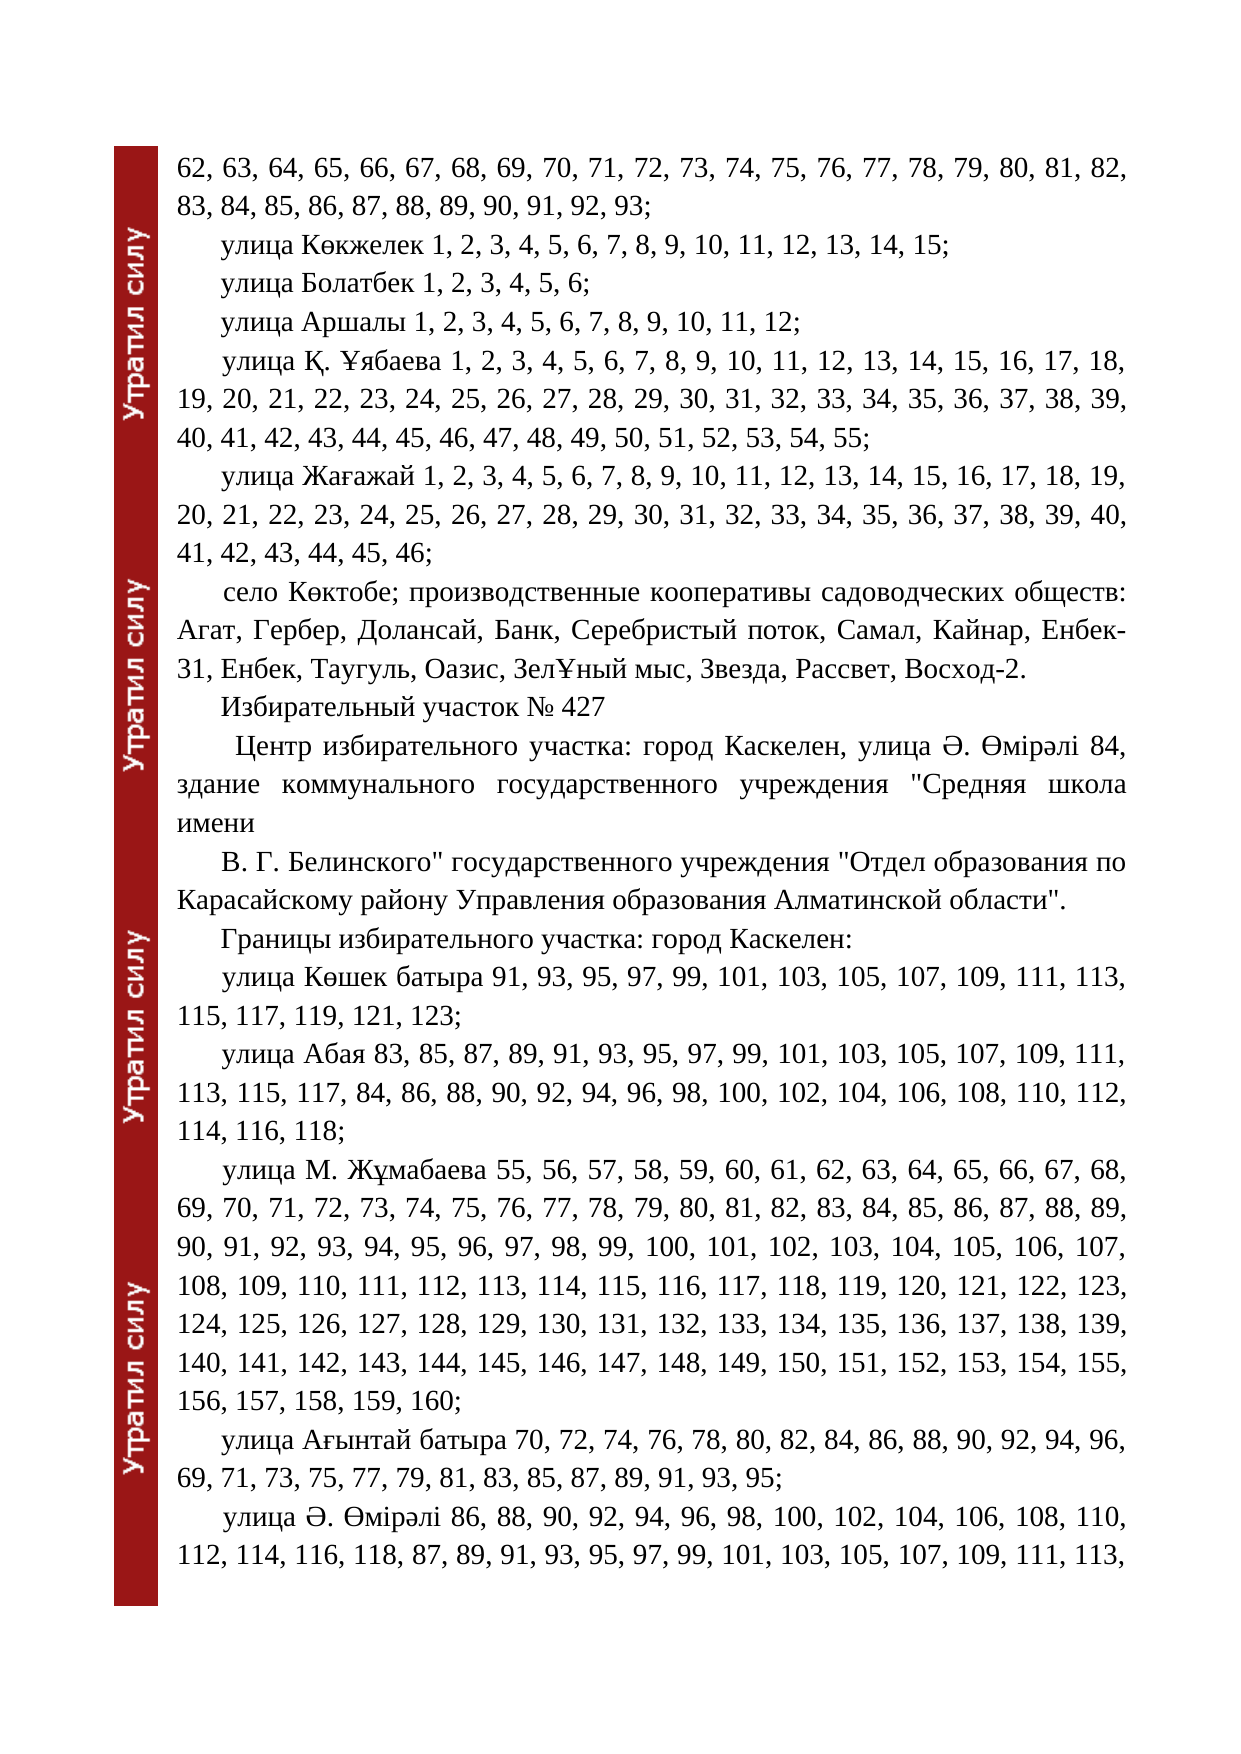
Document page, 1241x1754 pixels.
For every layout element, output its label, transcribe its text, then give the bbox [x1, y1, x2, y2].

picture [114, 1571, 158, 1606]
text Избирательный участок № 427 [112, 689, 1128, 723]
text улица Қ. Ұябаева 1, 2, 3, 4, 5, 6, 7, 8, 9, 10, 11, 12, 13, 14, 15, 16, 17, 18, 19, 20, 21, 22, 23, 24, 25, 26, 27, 28, 29, 30, 31, 32, 33, 34, 35, 36, 37, 38, 39, 40, 41, 42, 43, 44, 45, 46, 47, 48, 49, 50, 51, 52, 53, 54, 55; [112, 343, 1128, 453]
picture [114, 299, 158, 304]
text улица Аршалы 1, 2, 3, 4, 5, 6, 7, 8, 9, 10, 11, 12; [112, 304, 1128, 338]
picture [114, 1417, 158, 1422]
text улица Көкжелек 1, 2, 3, 4, 5, 6, 7, 8, 9, 10, 11, 12, 13, 14, 15; [112, 227, 1128, 261]
picture [114, 1147, 158, 1152]
picture [114, 222, 158, 227]
text улица М. Жұмабаева 55, 56, 57, 58, 59, 60, 61, 62, 63, 64, 65, 66, 67, 68, 69, 70, 71, 72, 73, 74, 75, 76, 77, 78, 79, 80, 81, 82, 83, 84, 85, 86, 87, 88, 89, 90, 91, 92, 93, 94, 95, 96, 97, 98, 99, 100, 101, 102, 103, 104, 105, 106, 107, 108, 109, 110, 111, 112, 113, 114, 115, 116, 117, 118, 119, 120, 121, 122, 123, 124, 125, 126, 127, 128, 129, 130, 131, 132, 133, 134, 135, 136, 137, 138, 139, 140, 141, 142, 143, 144, 145, 146, 147, 148, 149, 150, 151, 152, 153, 154, 155, 156, 157, 158, 159, 160; [112, 1152, 1128, 1417]
text село Көктобе; производственные кооперативы садоводческих обществ: Агат, Гербер, Долансай, Банк, Серебристый поток, Самал, Кайнар, Енбек-31, Енбек, Таугуль, Оазис, ЗелҰный мыс, Звезда, Рассвет, Восход-2. [112, 574, 1128, 684]
text Границы избирательного участка: город Каскелен: [112, 921, 1128, 954]
text улица Болатбек 1, 2, 3, 4, 5, 6; [112, 266, 1128, 299]
text В. Г. Белинского" государственного учреждения "Отдел образования по Карасайскому району Управления образования Алматинской области". [112, 844, 1128, 916]
text улица Көшек батыра 91, 93, 95, 97, 99, 101, 103, 105, 107, 109, 111, 113, 115, 117, 119, 121, 123; [112, 959, 1128, 1031]
picture [114, 453, 158, 458]
picture [114, 839, 158, 844]
text улица Абая 83, 85, 87, 89, 91, 93, 95, 97, 99, 101, 103, 105, 107, 109, 111, 113, 115, 117, 84, 86, 88, 90, 92, 94, 96, 98, 100, 102, 104, 106, 108, 110, 112, 114, 116, 118; [112, 1036, 1128, 1147]
text улица Ағынтай батыра 70, 72, 74, 76, 78, 80, 82, 84, 86, 88, 90, 92, 94, 96, 69, 71, 73, 75, 77, 79, 81, 83, 85, 87, 89, 91, 93, 95; [112, 1422, 1128, 1494]
text улица Жағажай 1, 2, 3, 4, 5, 6, 7, 8, 9, 10, 11, 12, 13, 14, 15, 16, 17, 18, 19, 20, 21, 22, 23, 24, 25, 26, 27, 28, 29, 30, 31, 32, 33, 34, 35, 36, 37, 38, 39, 40, 41, 42, 43, 44, 45, 46; [112, 458, 1128, 569]
picture [114, 954, 158, 959]
picture [114, 684, 158, 689]
picture [114, 723, 158, 728]
text Центр избирательного участка: город Каскелен, улица Ә. Өмірәлі 84, здание коммунального государственного учреждения "Средняя школа имени [112, 728, 1128, 839]
picture [114, 1494, 158, 1499]
picture [114, 569, 158, 574]
picture [114, 338, 158, 343]
picture [114, 146, 158, 150]
picture [114, 916, 158, 921]
picture [114, 1031, 158, 1036]
picture [114, 261, 158, 266]
